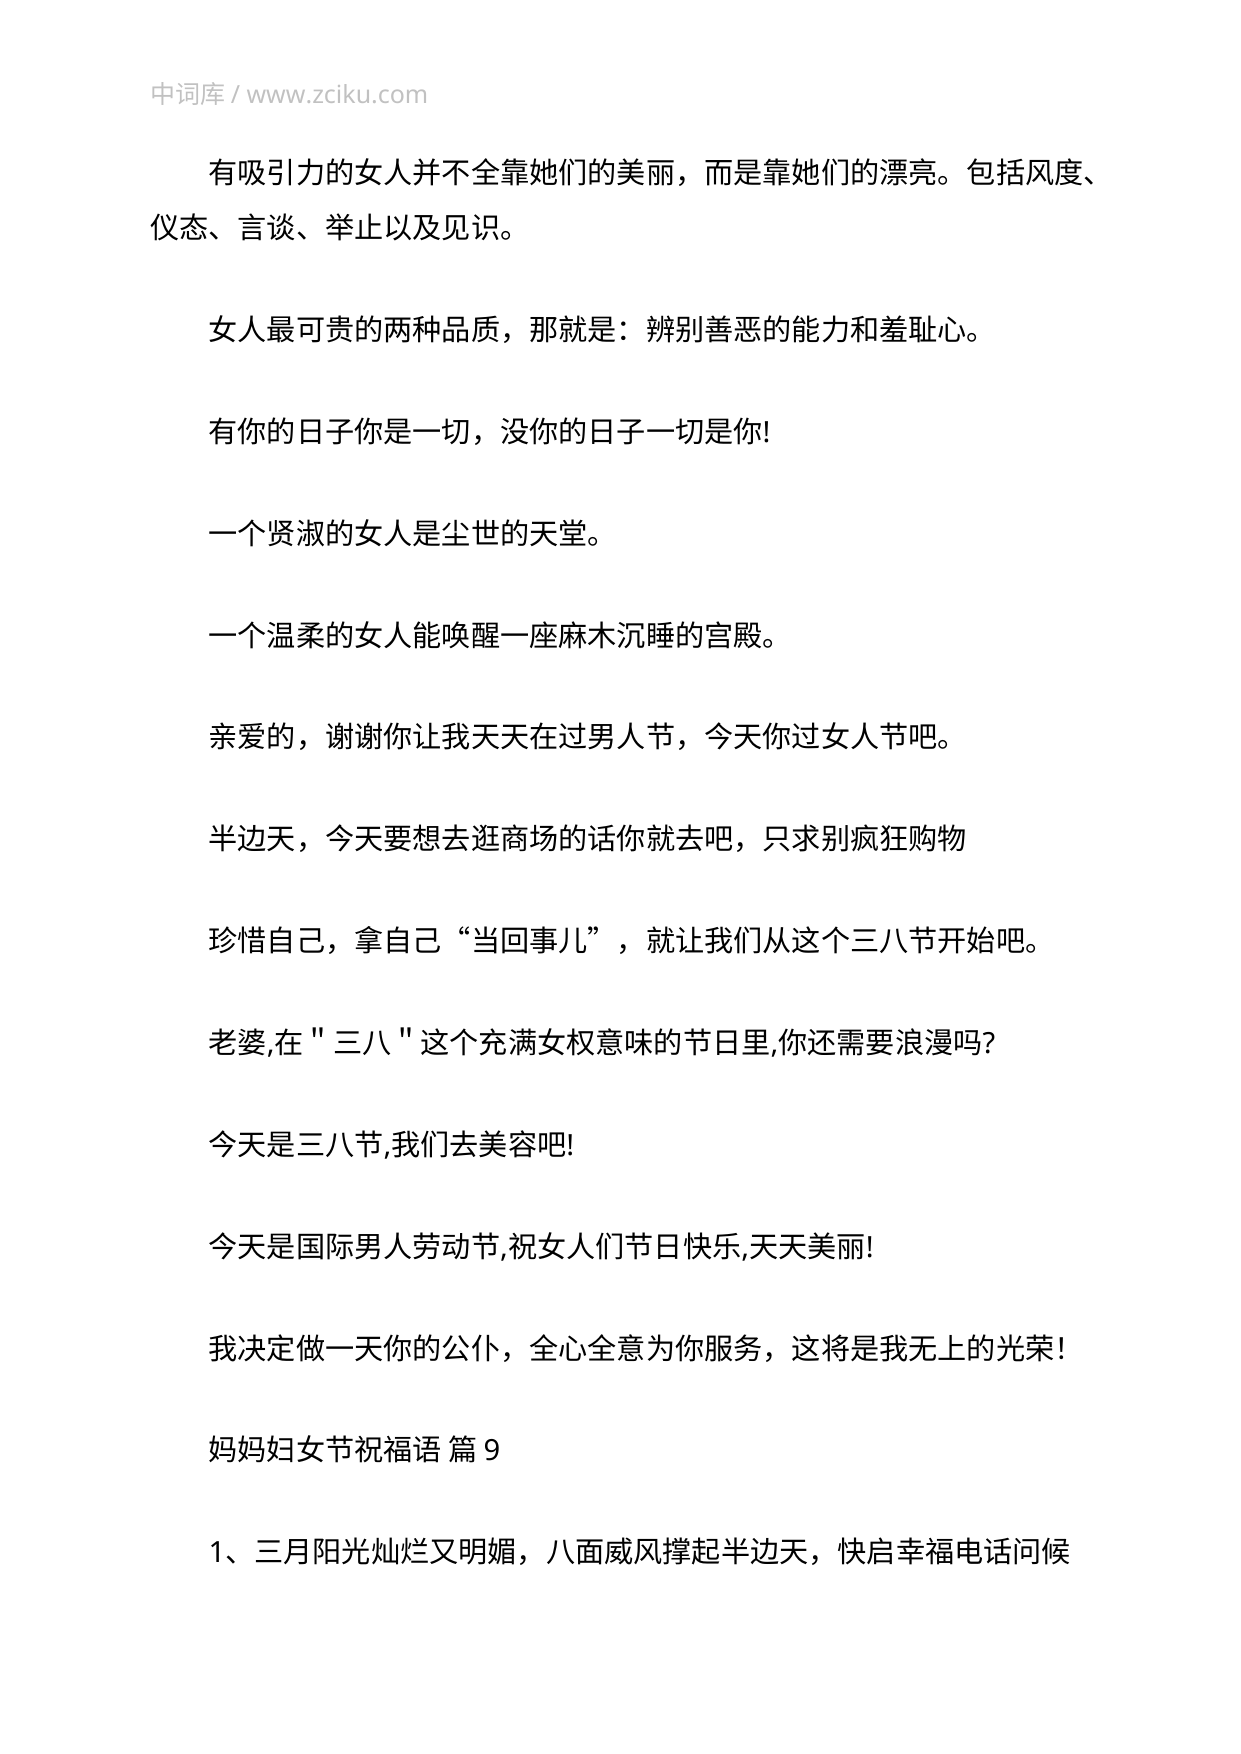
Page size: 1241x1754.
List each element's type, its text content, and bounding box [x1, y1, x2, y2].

text 今天是三八节,我们去美容吧! [150, 1121, 1090, 1164]
text 一个贤淑的女人是尘世的天堂。 [150, 510, 1090, 553]
text 女人最可贵的两种品质，那就是：辨别善恶的能力和羞耻心。 [150, 307, 1090, 349]
text 老婆,在＂三八＂这个充满女权意味的节日里,你还需要浪漫吗? [150, 1019, 1090, 1062]
text 我决定做一天你的公仆，全心全意为你服务，这将是我无上的光荣！ [150, 1325, 1090, 1367]
text 妈妈妇女节祝福语 篇9 [150, 1427, 1090, 1469]
text 一个温柔的女人能唤醒一座麻木沉睡的宫殿。 [150, 612, 1090, 654]
text 有吸引力的女人并不全靠她们的美丽，而是靠她们的漂亮。包括风度、仪态、言谈、举止以及见识。 [150, 150, 1090, 247]
text 珍惜自己，拿自己“当回事儿”，就让我们从这个三八节开始吧。 [150, 917, 1090, 960]
text 亲爱的，谢谢你让我天天在过男人节，今天你过女人节吧。 [150, 714, 1090, 756]
text 有你的日子你是一切，没你的日子一切是你! [150, 408, 1090, 451]
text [150, 1529, 1090, 1571]
text 半边天，今天要想去逛商场的话你就去吧，只求别疯狂购物 [150, 816, 1090, 858]
text 今天是国际男人劳动节,祝女人们节日快乐,天天美丽! [150, 1223, 1090, 1266]
